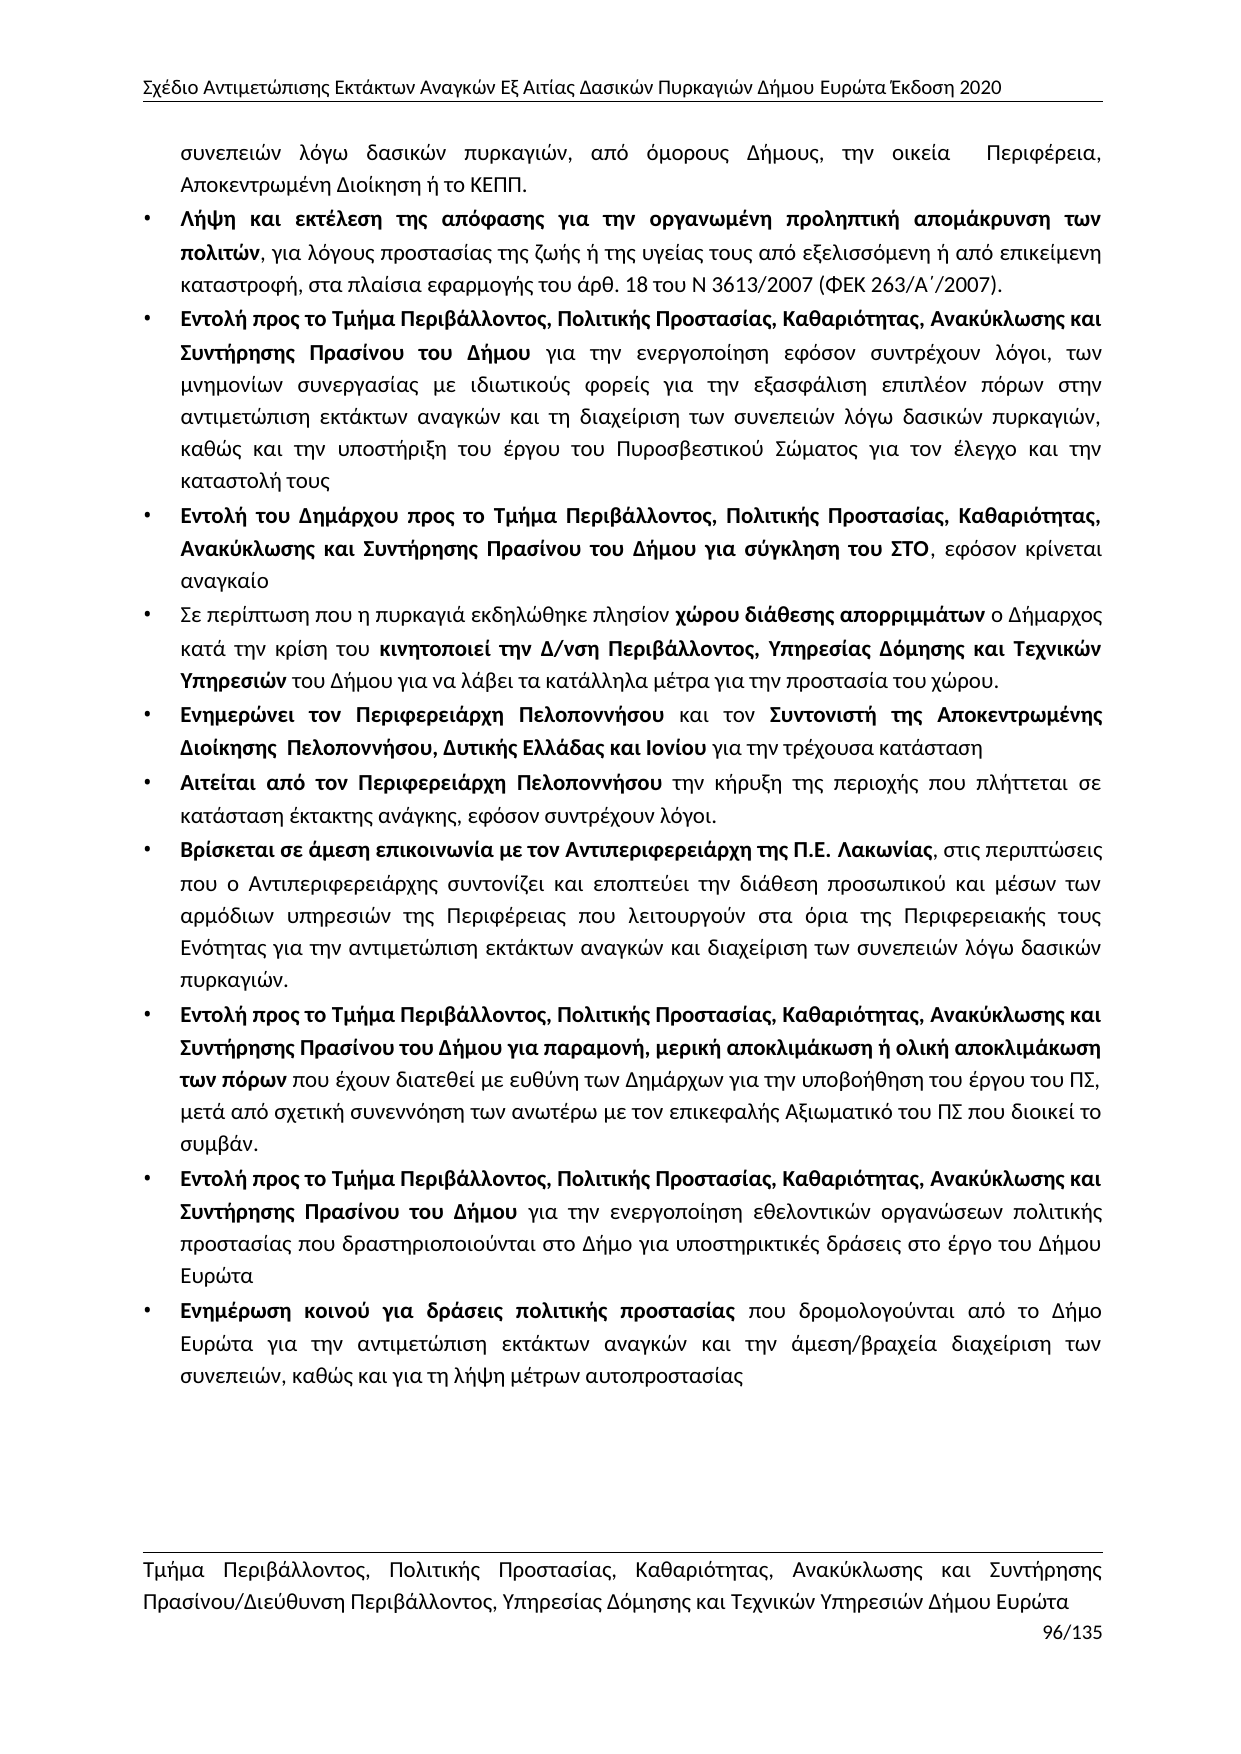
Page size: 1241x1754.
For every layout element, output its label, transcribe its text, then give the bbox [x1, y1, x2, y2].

list Εντολή προς το Τμήμα Περιβάλλοντος, Πολιτικής Προστασίας, Καθαριότητας, Ανακύκλωσης και Συντήρησης Πρασίνου του Δήμου για την ενεργοποίηση εφόσον συντρέχουν λόγοι, των μνημονίων συνεργασίας με ιδιωτικούς φορείς για την εξασφάλιση επιπλέον πόρων στην αντιμετώπιση εκτάκτων αναγκών και τη διαχείριση των συνεπειών λόγω δασικών πυρκαγιών, καθώς και την υποστήριξη του έργου του Πυροσβεστικού Σώματος για τον έλεγχο και την καταστολή τους [143, 302, 1103, 494]
list Εντολή προς το Τμήμα Περιβάλλοντος, Πολιτικής Προστασίας, Καθαριότητας, Ανακύκλωσης και Συντήρησης Πρασίνου του Δήμου για την ενεργοποίηση εθελοντικών οργανώσεων πολιτικής προστασίας που δραστηριοποιούνται στο Δήμο για υποστηρικτικές δράσεις στο έργο του Δήμου Ευρώτα [143, 1162, 1103, 1289]
list Ενημερώνει τον Περιφερειάρχη Πελοποννήσου και τον Συντονιστή της Αποκεντρωμένης Διοίκησης Πελοποννήσου, Δυτικής Ελλάδας και Ιονίου για την τρέχουσα κατάσταση [143, 698, 1103, 762]
list Ενημέρωση κοινού για δράσεις πολιτικής προστασίας που δρομολογούνται από το Δήμο Ευρώτα για την αντιμετώπιση εκτάκτων αναγκών και την άμεση/βραχεία διαχείριση των συνεπειών, καθώς και για τη λήψη μέτρων αυτοπροστασίας [143, 1294, 1103, 1389]
list Αιτείται από τον Περιφερειάρχη Πελοποννήσου την κήρυξη της περιοχής που πλήττεται σε κατάσταση έκτακτης ανάγκης, εφόσον συντρέχουν λόγοι. [143, 766, 1103, 829]
list Βρίσκεται σε άμεση επικοινωνία με τον Αντιπεριφερειάρχη της Π.Ε. Λακωνίας, στις περιπτώσεις που ο Αντιπεριφερειάρχης συντονίζει και εποπτεύει την διάθεση προσωπικού και μέσων των αρμόδιων υπηρεσιών της Περιφέρειας που λειτουργούν στα όρια της Περιφερειακής τους Ενότητας για την αντιμετώπιση εκτάκτων αναγκών και διαχείριση των συνεπειών λόγω δασικών πυρκαγιών. [143, 833, 1103, 993]
list Εντολή προς το Τμήμα Περιβάλλοντος, Πολιτικής Προστασίας, Καθαριότητας, Ανακύκλωσης και Συντήρησης Πρασίνου του Δήμου για παραμονή, μερική αποκλιμάκωση ή ολική αποκλιμάκωση των πόρων που έχουν διατεθεί με ευθύνη των Δημάρχων για την υποβοήθηση του έργου του ΠΣ, μετά από σχετική συνεννόηση των ανωτέρω με τον επικεφαλής Αξιωματικό του ΠΣ που διοικεί το συμβάν. [143, 997, 1103, 1157]
list Σε περίπτωση που η πυρκαγιά εκδηλώθηκε πλησίον χώρου διάθεσης απορριμμάτων ο Δήμαρχος κατά την κρίση του κινητοποιεί την Δ/νση Περιβάλλοντος, Υπηρεσίας Δόμησης και Τεχνικών Υπηρεσιών του Δήμου για να λάβει τα κατάλληλα μέτρα για την προστασία του χώρου. [143, 598, 1103, 694]
list Εντολή του Δημάρχου προς το Τμήμα Περιβάλλοντος, Πολιτικής Προστασίας, Καθαριότητας, Ανακύκλωσης και Συντήρησης Πρασίνου του Δήμου για σύγκληση του ΣΤΟ, εφόσον κρίνεται αναγκαίο [143, 498, 1103, 594]
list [143, 138, 1103, 198]
list Λήψη και εκτέλεση της απόφασης για την οργανωμένη προληπτική απομάκρυνση των πολιτών, για λόγους προστασίας της ζωής ή της υγείας τους από εξελισσόμενη ή από επικείμενη καταστροφή, στα πλαίσια εφαρμογής του άρθ. 18 του Ν 3613/2007 (ΦΕΚ 263/Α΄/2007). [143, 202, 1103, 298]
